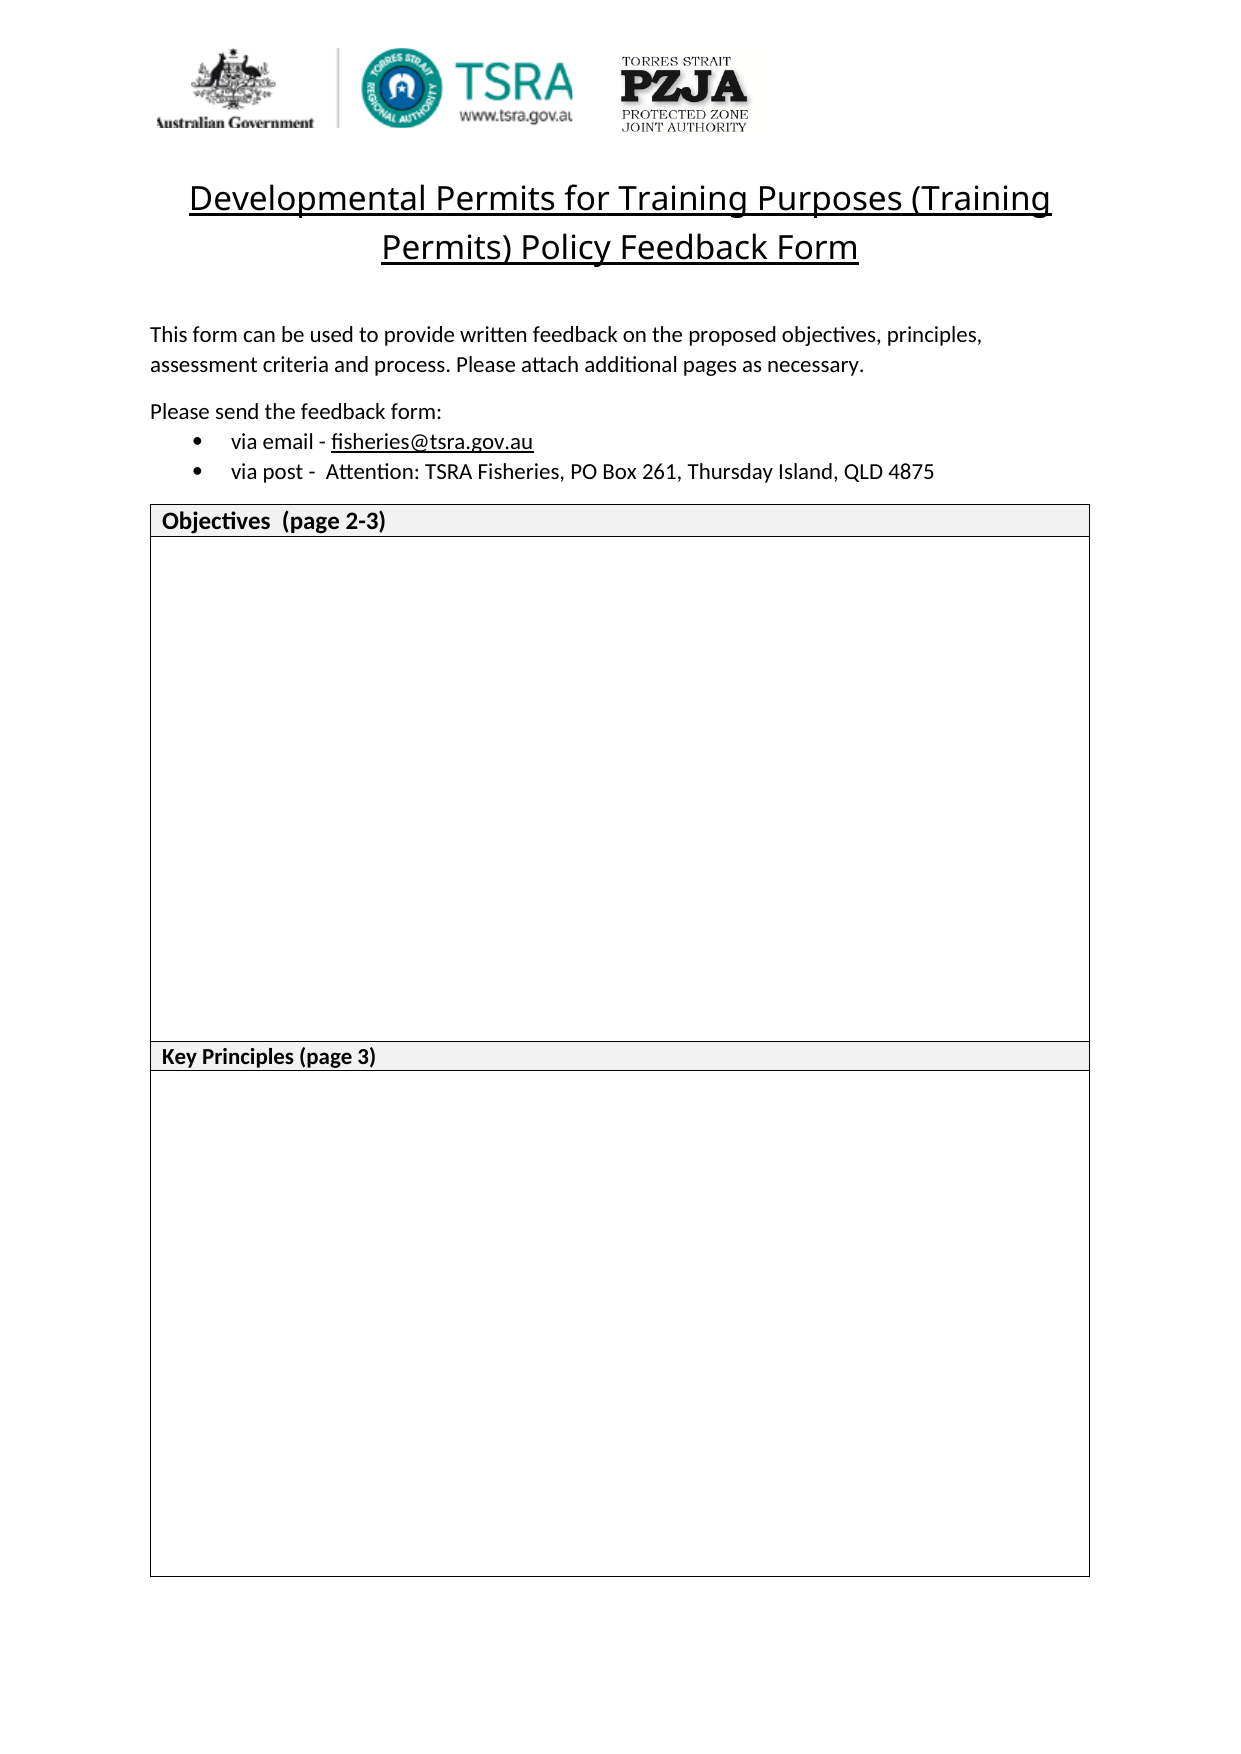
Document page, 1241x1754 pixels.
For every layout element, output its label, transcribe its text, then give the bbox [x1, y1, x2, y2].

table_cell [151, 1071, 1089, 1576]
table_header Objectives (page 2-3) [151, 505, 1089, 536]
text Please send the feedback form: [150, 397, 1090, 425]
table_cell Key Principles (page 3) [151, 1042, 1089, 1070]
list via post - Attention: TSRA Fisheries, PO Box 261, Thursday Island, QLD 4875 [193, 457, 1090, 485]
table_cell [151, 537, 1089, 1041]
picture [612, 46, 771, 145]
list via email - fisheries@tsra.gov.au [193, 427, 1090, 455]
text This form can be used to provide written feedback on the proposed objectives, principles, assessment criteria and process. Please attach additional pages as necessary. [150, 320, 1090, 378]
picture [153, 48, 573, 127]
subtitle Developmental Permits for Training Purposes (Training Permits) Policy Feedback Form [150, 175, 1090, 269]
